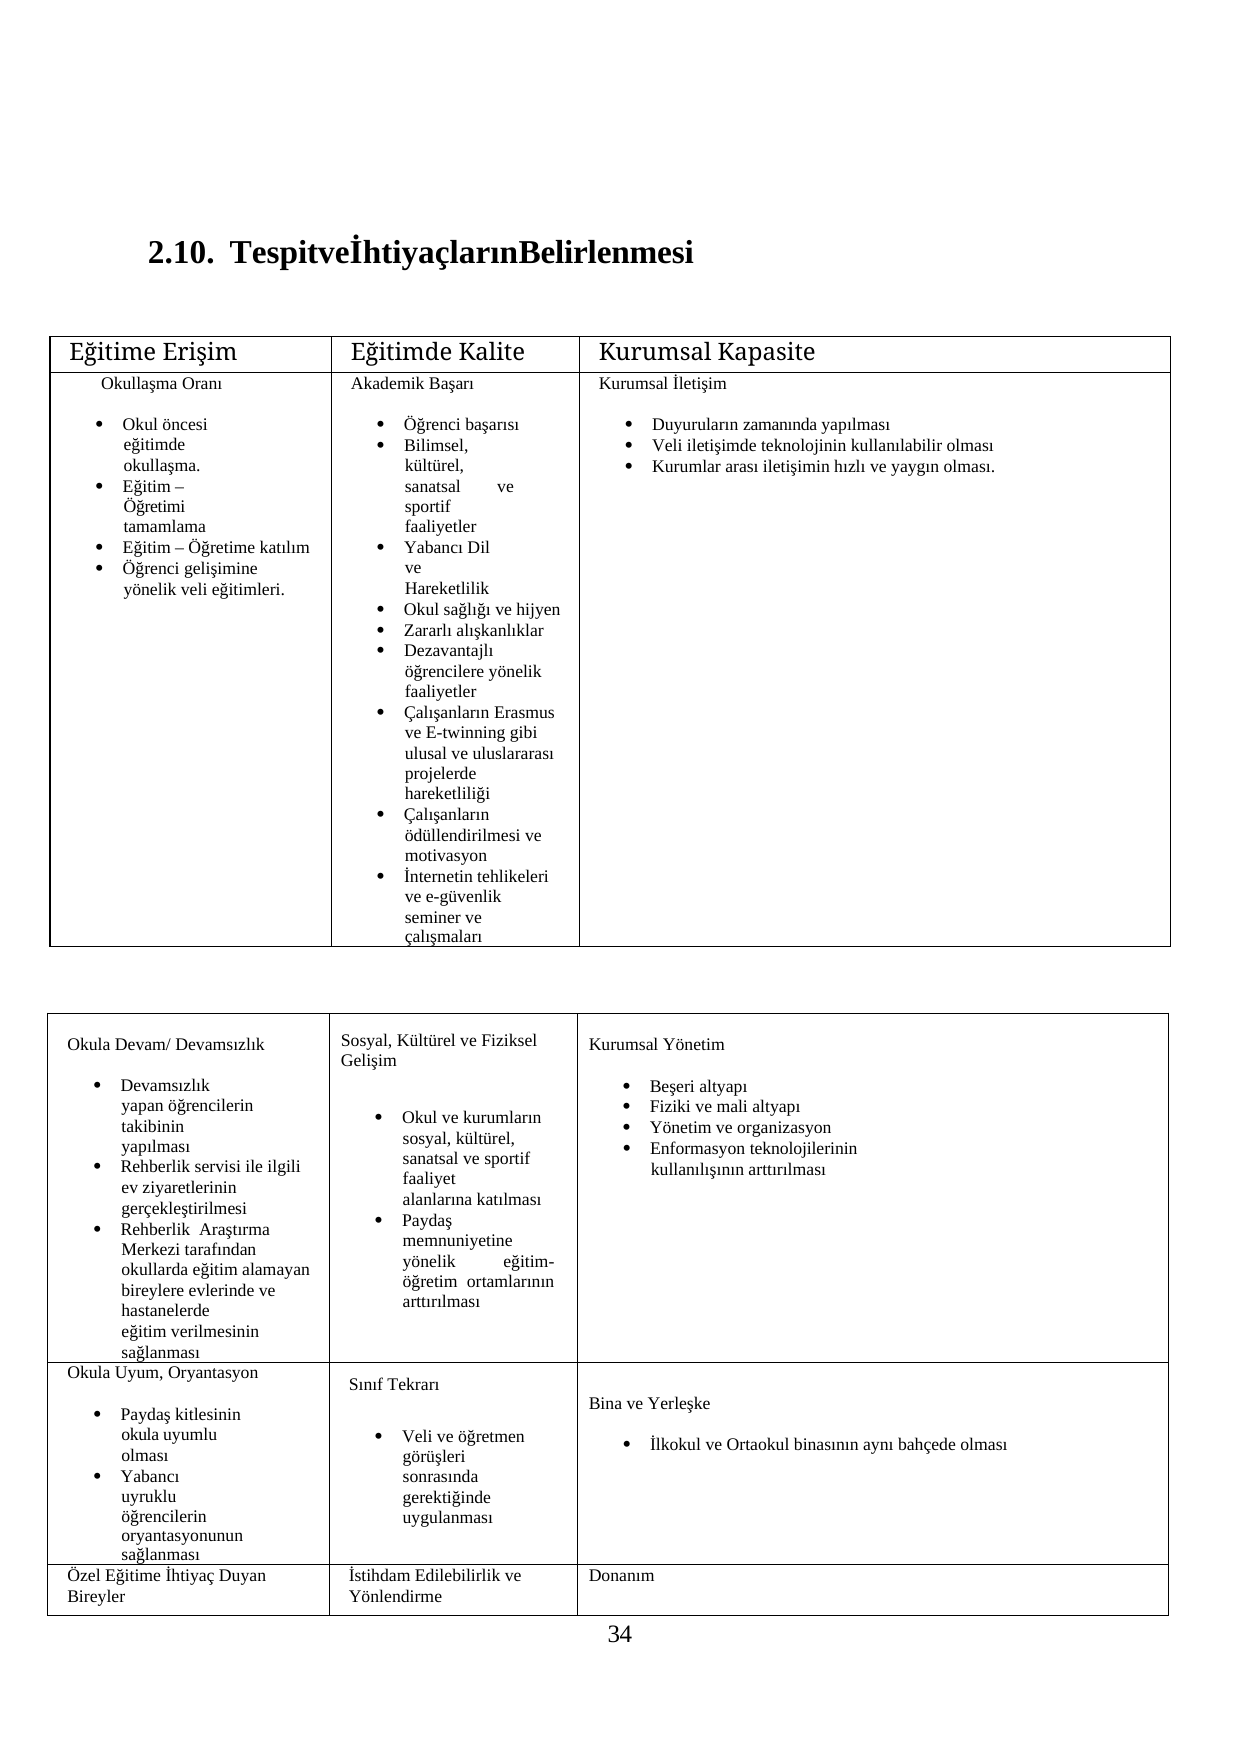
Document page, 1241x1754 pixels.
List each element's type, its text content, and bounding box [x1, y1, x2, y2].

subtitle TespitveİhtiyaçlarınBelirlenmesi [148, 232, 1198, 271]
table_header Eğitimde Kalite [332, 337, 579, 372]
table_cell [330, 1565, 577, 1615]
table_cell Okula Uyum, Oryantasyon Paydaş kitlesinin okula uyumlu olması Yabancı uyruklu öğrencilerin oryantasyonunun sağlanması [48, 1363, 329, 1564]
table_cell Okullaşma Oranı Okul öncesi eğitimde okullaşma. Eğitim – Öğretimi tamamlama Eğitim – Öğretime katılım Öğrenci gelişimine yönelik veli eğitimleri. [51, 373, 331, 946]
table_cell Akademik Başarı Öğrenci başarısı Bilimsel, kültürel, sanatsal ve sportif faaliyetler Yabancı Dil ve Hareketlilik Okul sağlığı ve hijyen Zararlı alışkanlıklar Dezavantajlı öğrencilere yönelik faaliyetler Çalışanların Erasmus ve E-twinning gibi ulusal ve uluslararası projelerde hareketliliği Çalışanların ödüllendirilmesi ve motivasyon İnternetin tehlikeleri ve e-güvenlik seminer ve çalışmaları [332, 373, 579, 946]
table_header Okula Devam/ Devamsızlık Devamsızlık yapan öğrencilerin takibinin yapılması Rehberlik servisi ile ilgili ev ziyaretlerinin gerçekleştirilmesi Rehberlik Araştırma Merkezi tarafından okullarda eğitim alamayan bireylere evlerinde ve hastanelerde eğitim verilmesinin sağlanması [48, 1014, 329, 1362]
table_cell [578, 1565, 1168, 1615]
table_cell Kurumsal İletişim Duyuruların zamanında yapılması Veli iletişimde teknolojinin kullanılabilir olması Kurumlar arası iletişimin hızlı ve yaygın olması. [580, 373, 1170, 946]
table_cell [48, 1565, 329, 1615]
table_cell Bina ve Yerleşke İlkokul ve Ortaokul binasının aynı bahçede olması [578, 1363, 1168, 1564]
table_cell Sınıf Tekrarı Veli ve öğretmen görüşleri sonrasında gerektiğinde uygulanması [330, 1363, 577, 1564]
table_header Kurumsal Kapasite [580, 337, 1170, 372]
table_header Sosyal, Kültürel ve Fiziksel Gelişim Okul ve kurumların sosyal, kültürel, sanatsal ve sportif faaliyet alanlarına katılması Paydaş memnuniyetine yönelik eğitim- öğretim ortamlarının arttırılması [330, 1014, 577, 1362]
table_header Eğitime Erişim [51, 337, 331, 372]
table_header Kurumsal Yönetim Beşeri altyapı Fiziki ve mali altyapı Yönetim ve organizasyon Enformasyon teknolojilerinin kullanılışının arttırılması [578, 1014, 1168, 1362]
